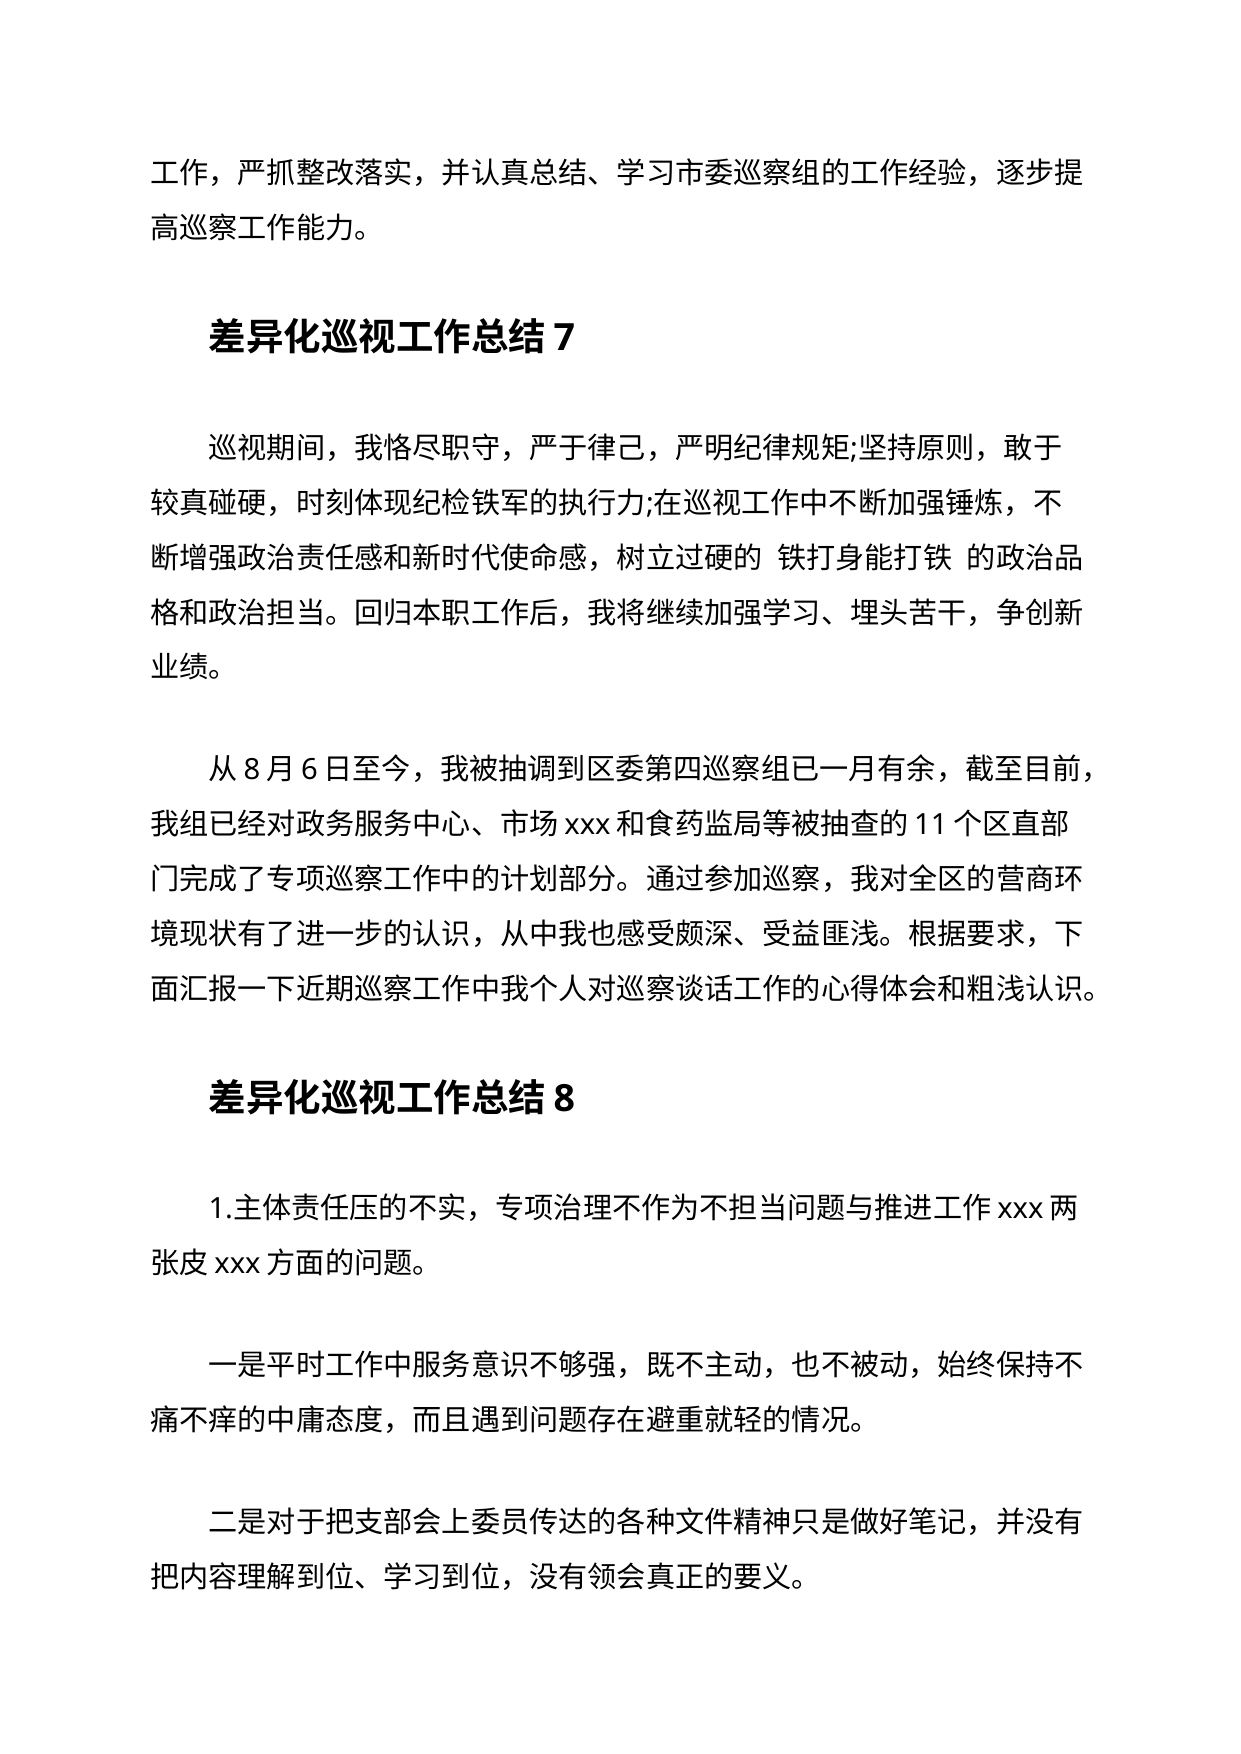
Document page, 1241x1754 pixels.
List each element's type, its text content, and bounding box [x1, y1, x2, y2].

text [150, 150, 1090, 247]
text 一是平时工作中服务意识不够强，既不主动，也不被动，始终保持不痛不痒的中庸态度，而且遇到问题存在避重就轻的情况。 [150, 1342, 1090, 1439]
text 巡视期间，我恪尽职守，严于律己，严明纪律规矩;坚持原则，敢于较真碰硬，时刻体现纪检铁军的执行力;在巡视工作中不断加强锤炼，不断增强政治责任感和新时代使命感，树立过硬的 铁打身能打铁 的政治品格和政治担当。回归本职工作后，我将继续加强学习、埋头苦干，争创新业绩。 [150, 424, 1090, 686]
text 从8月6日至今，我被抽调到区委第四巡察组已一月有余，截至目前，我组已经对政务服务中心、市场xxx和食药监局等被抽查的11个区直部门完成了专项巡察工作中的计划部分。通过参加巡察，我对全区的营商环境现状有了进一步的认识，从中我也感受颇深、受益匪浅。根据要求，下面汇报一下近期巡察工作中我个人对巡察谈话工作的心得体会和粗浅认识。 [150, 746, 1090, 1008]
text 差异化巡视工作总结7 [150, 307, 1090, 361]
text 1.主体责任压的不实，专项治理不作为不担当问题与推进工作xxx两张皮xxx方面的问题。 [150, 1185, 1090, 1282]
text 差异化巡视工作总结8 [150, 1067, 1090, 1122]
text 二是对于把支部会上委员传达的各种文件精神只是做好笔记，并没有把内容理解到位、学习到位，没有领会真正的要义。 [150, 1499, 1090, 1596]
